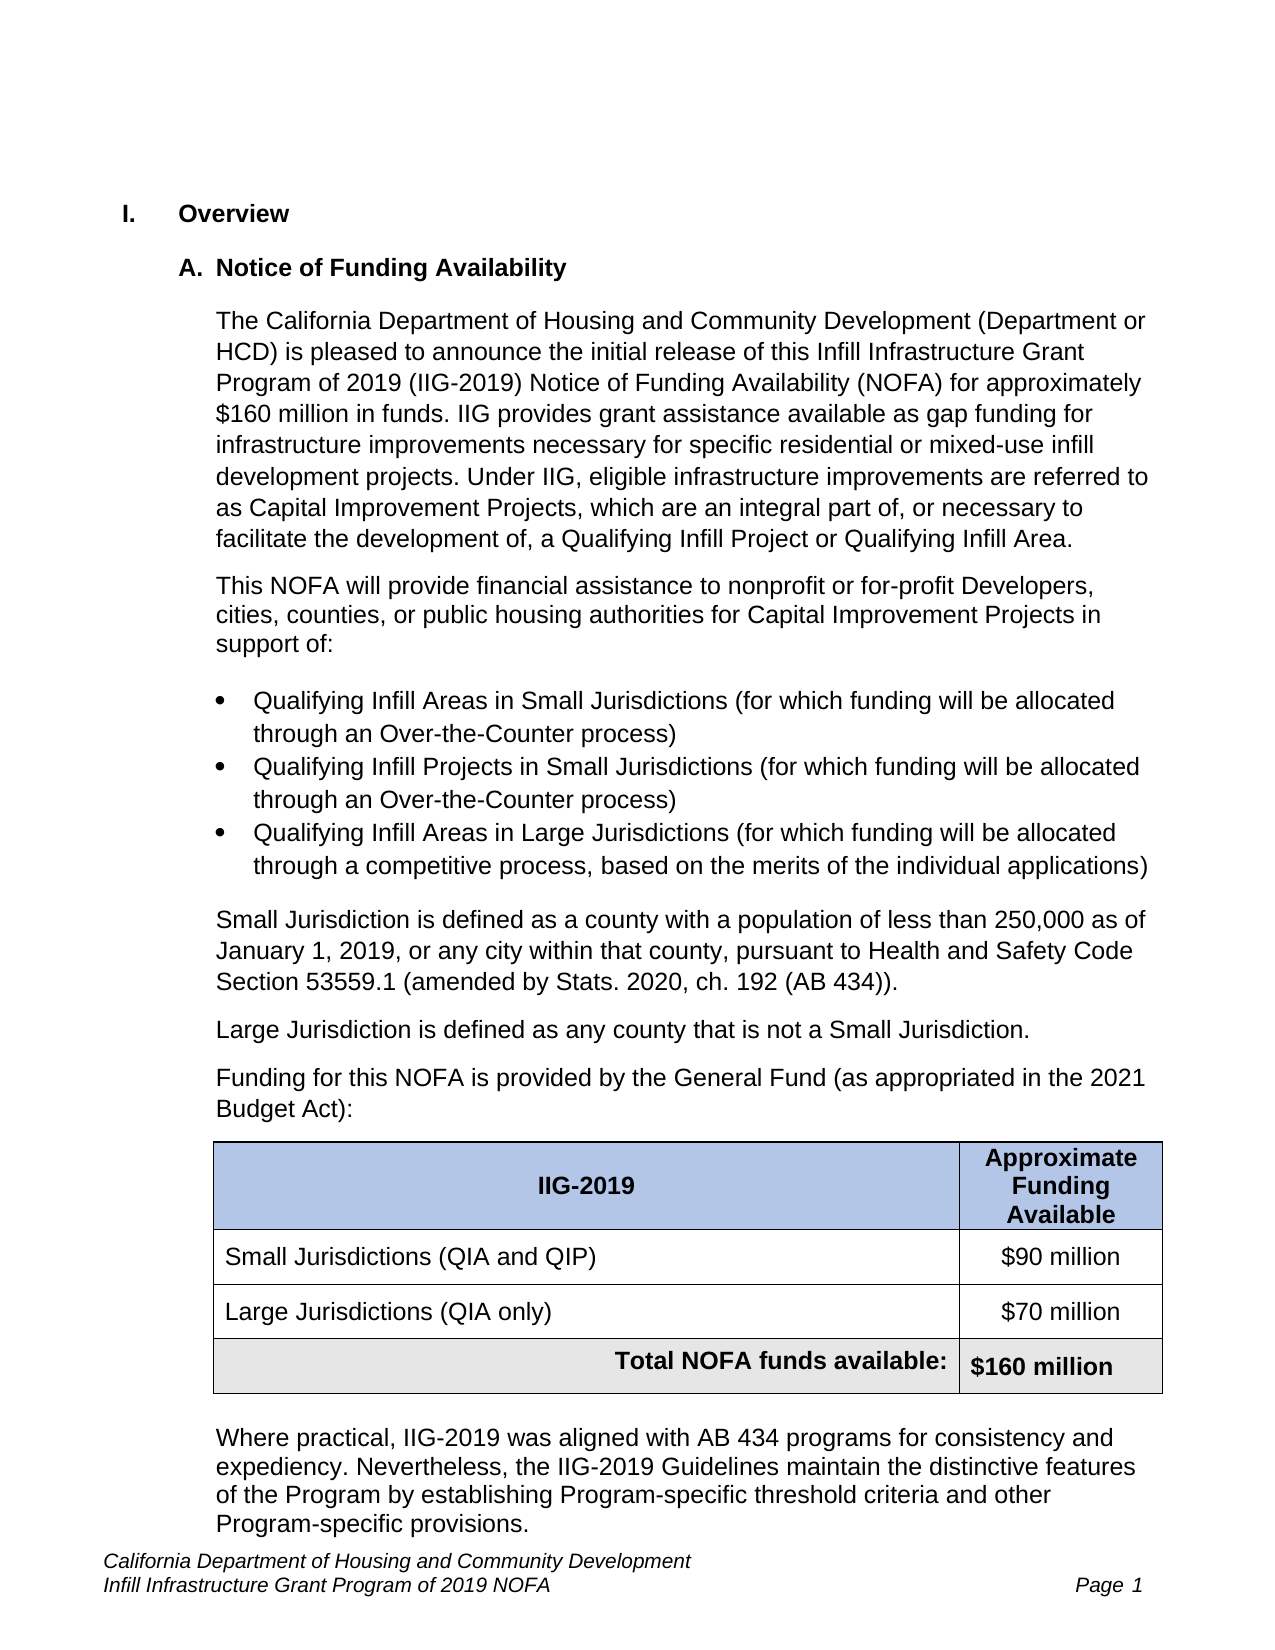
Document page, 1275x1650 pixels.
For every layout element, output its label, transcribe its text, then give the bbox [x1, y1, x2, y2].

table_header IIG-2019 [214, 1143, 959, 1229]
table_cell Large Jurisdictions (QIA only) [214, 1285, 959, 1338]
subtitle Overview [122, 199, 1162, 227]
table_cell $160 million [960, 1339, 1162, 1393]
text This NOFA will provide financial assistance to nonprofit or for-profit Developers, cities, counties, or public housing authorities for Capital Improvement Projects in support of: [216, 571, 1162, 658]
table_cell Total NOFA funds available: [214, 1339, 959, 1393]
table_cell Small Jurisdictions (QIA and QIP) [214, 1230, 959, 1283]
text Where practical, IIG-2019 was aligned with AB 434 programs for consistency and expediency. Nevertheless, the IIG-2019 Guidelines maintain the distinctive features of the Program by establishing Program-specific threshold criteria and other Program-specific provisions. [216, 1423, 1162, 1538]
list Qualifying Infill Projects in Small Jurisdictions (for which funding will be allocated through an Over-the-Counter process) [216, 752, 1162, 814]
subtitle Notice of Funding Availability [178, 252, 1162, 281]
table_header Approximate Funding Available [960, 1143, 1162, 1229]
table_cell $90 million [960, 1230, 1162, 1283]
text Funding for this NOFA is provided by the General Fund (as appropriated in the 2021 Budget Act): [216, 1063, 1162, 1122]
list Qualifying Infill Areas in Large Jurisdictions (for which funding will be allocated through a competitive process, based on the merits of the individual applications) [216, 818, 1162, 880]
list Qualifying Infill Areas in Small Jurisdictions (for which funding will be allocated through an Over-the-Counter process) [216, 686, 1162, 748]
text The California Department of Housing and Community Development (Department or HCD) is pleased to announce the initial release of this Infill Infrastructure Grant Program of 2019 (IIG-2019) Notice of Funding Availability (NOFA) for approximately $160 million in funds. IIG provides grant assistance available as gap funding for infrastructure improvements necessary for specific residential or mixed-use infill development projects. Under IIG, eligible infrastructure improvements are referred to as Capital Improvement Projects, which are an integral part of, or necessary to facilitate the development of, a Qualifying Infill Project or Qualifying Infill Area. [216, 306, 1162, 552]
table_cell $70 million [960, 1285, 1162, 1338]
text Large Jurisdiction is defined as any county that is not a Small Jurisdiction. [216, 1015, 1162, 1044]
text Small Jurisdiction is defined as a county with a population of less than 250,000 as of January 1, 2019, or any city within that county, pursuant to Health and Safety Code Section 53559.1 (amended by Stats. 2020, ch. 192 (AB 434)). [216, 905, 1162, 996]
